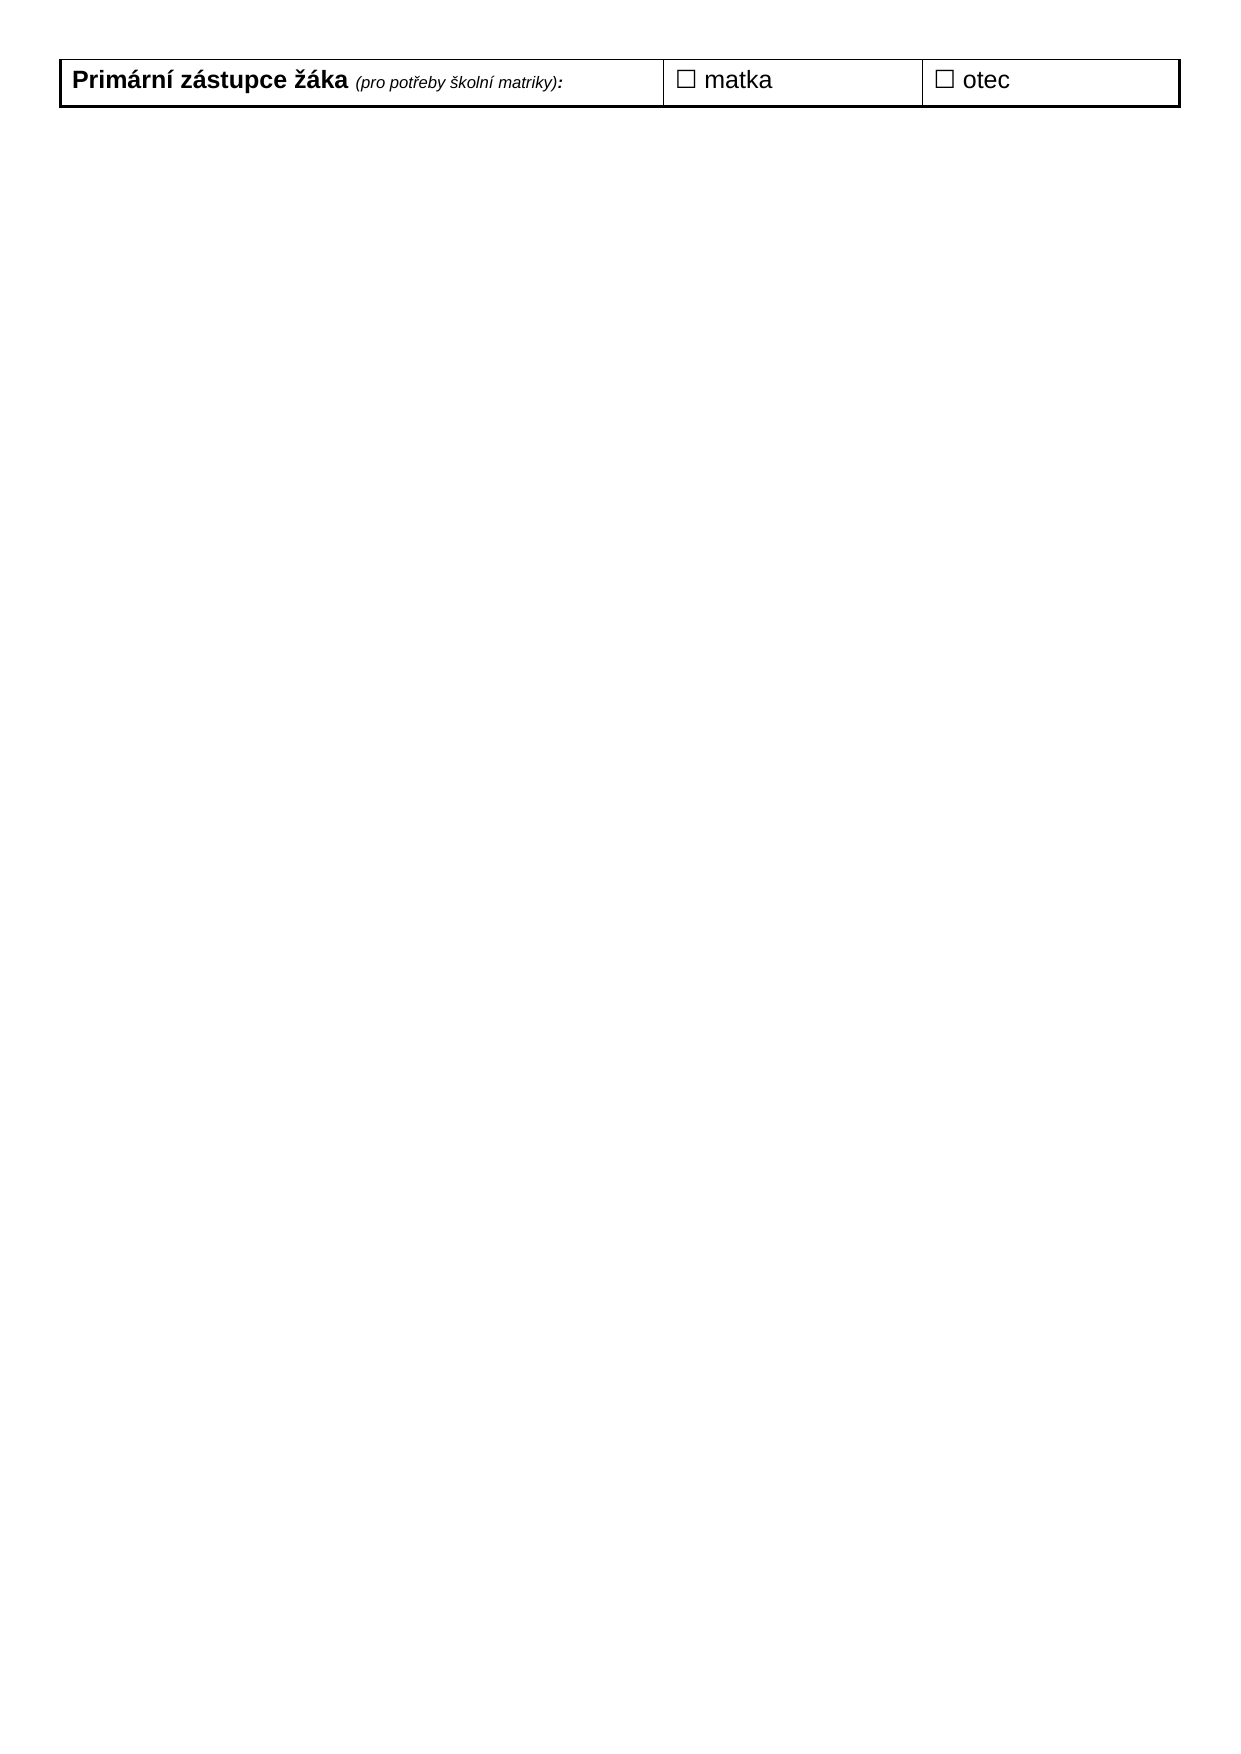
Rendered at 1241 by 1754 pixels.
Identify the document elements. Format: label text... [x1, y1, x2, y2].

table_cell ☐ matka [664, 60, 922, 105]
table_cell Primární zástupce žáka (pro potřeby školní matriky): [62, 60, 663, 105]
table_cell ☐ otec [923, 60, 1178, 105]
